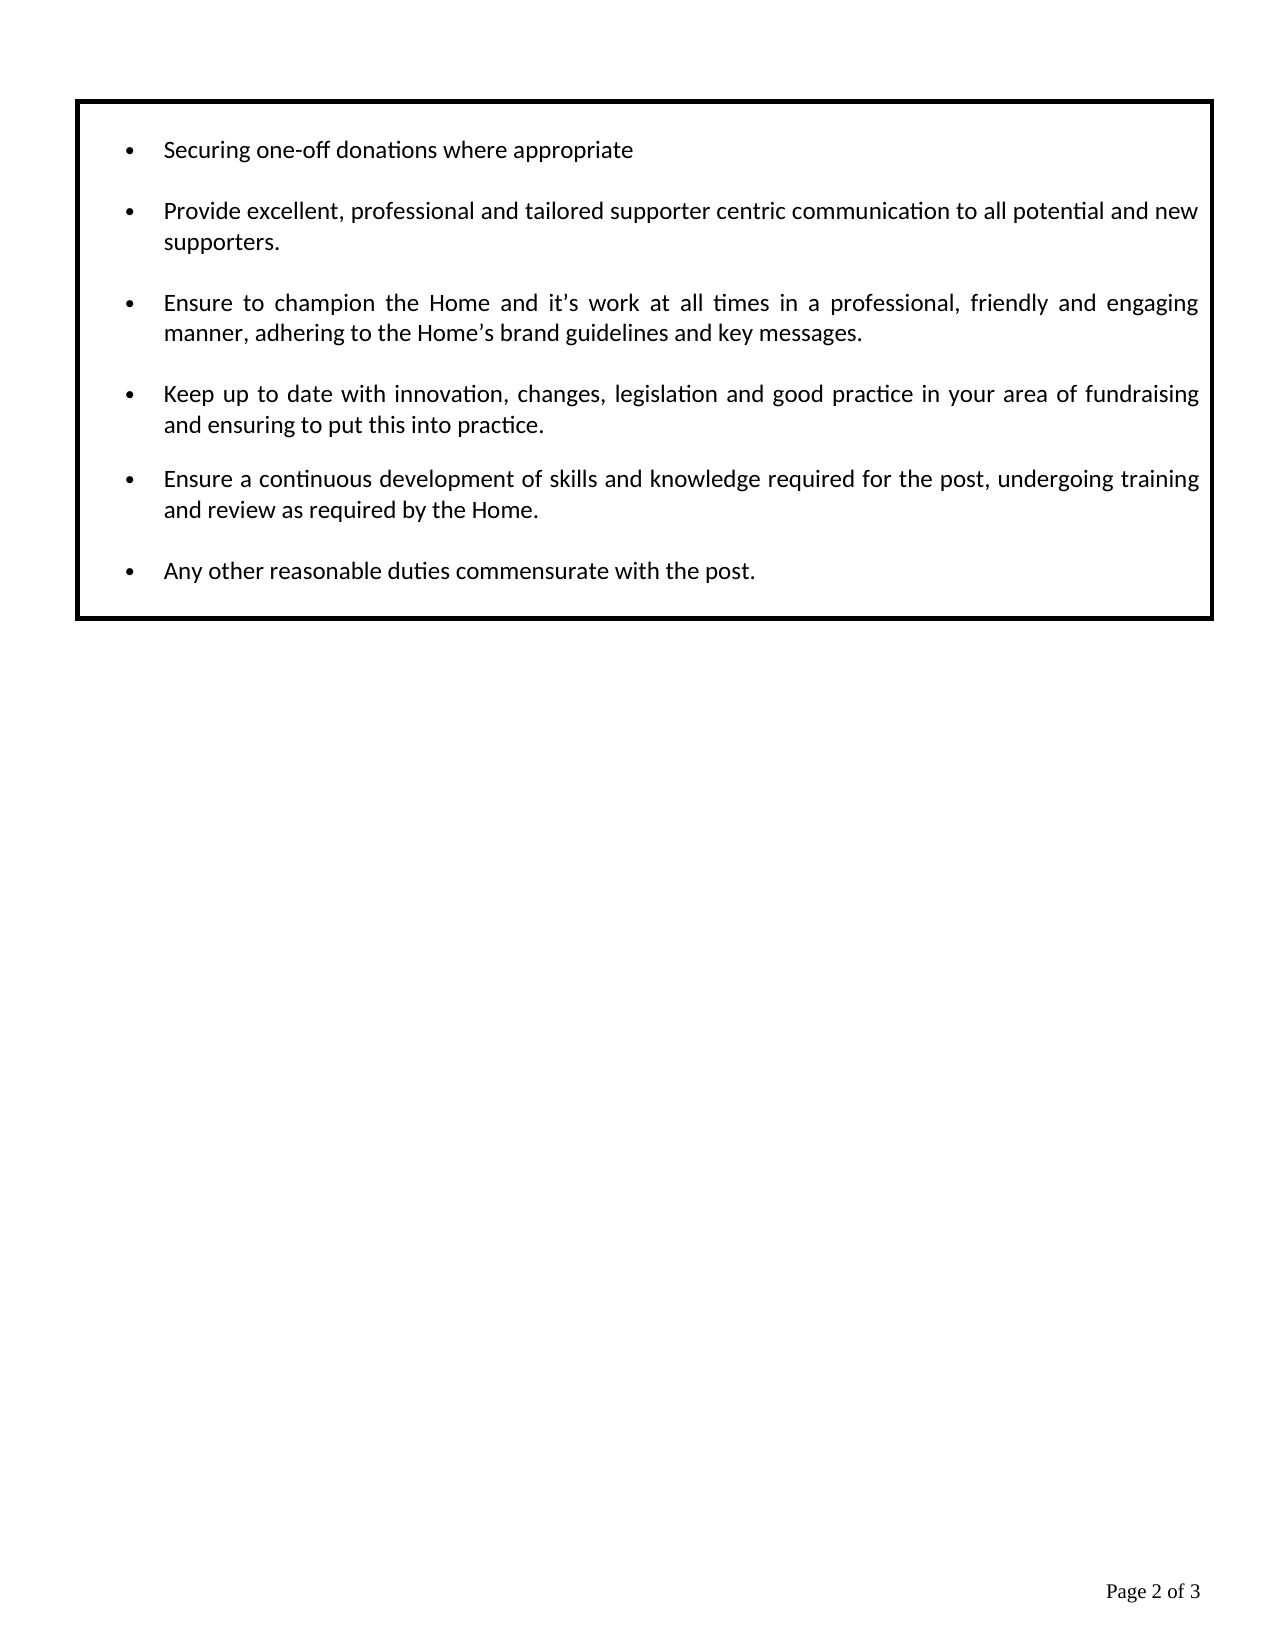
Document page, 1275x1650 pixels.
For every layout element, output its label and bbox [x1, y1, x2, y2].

table_cell [80, 104, 1210, 616]
